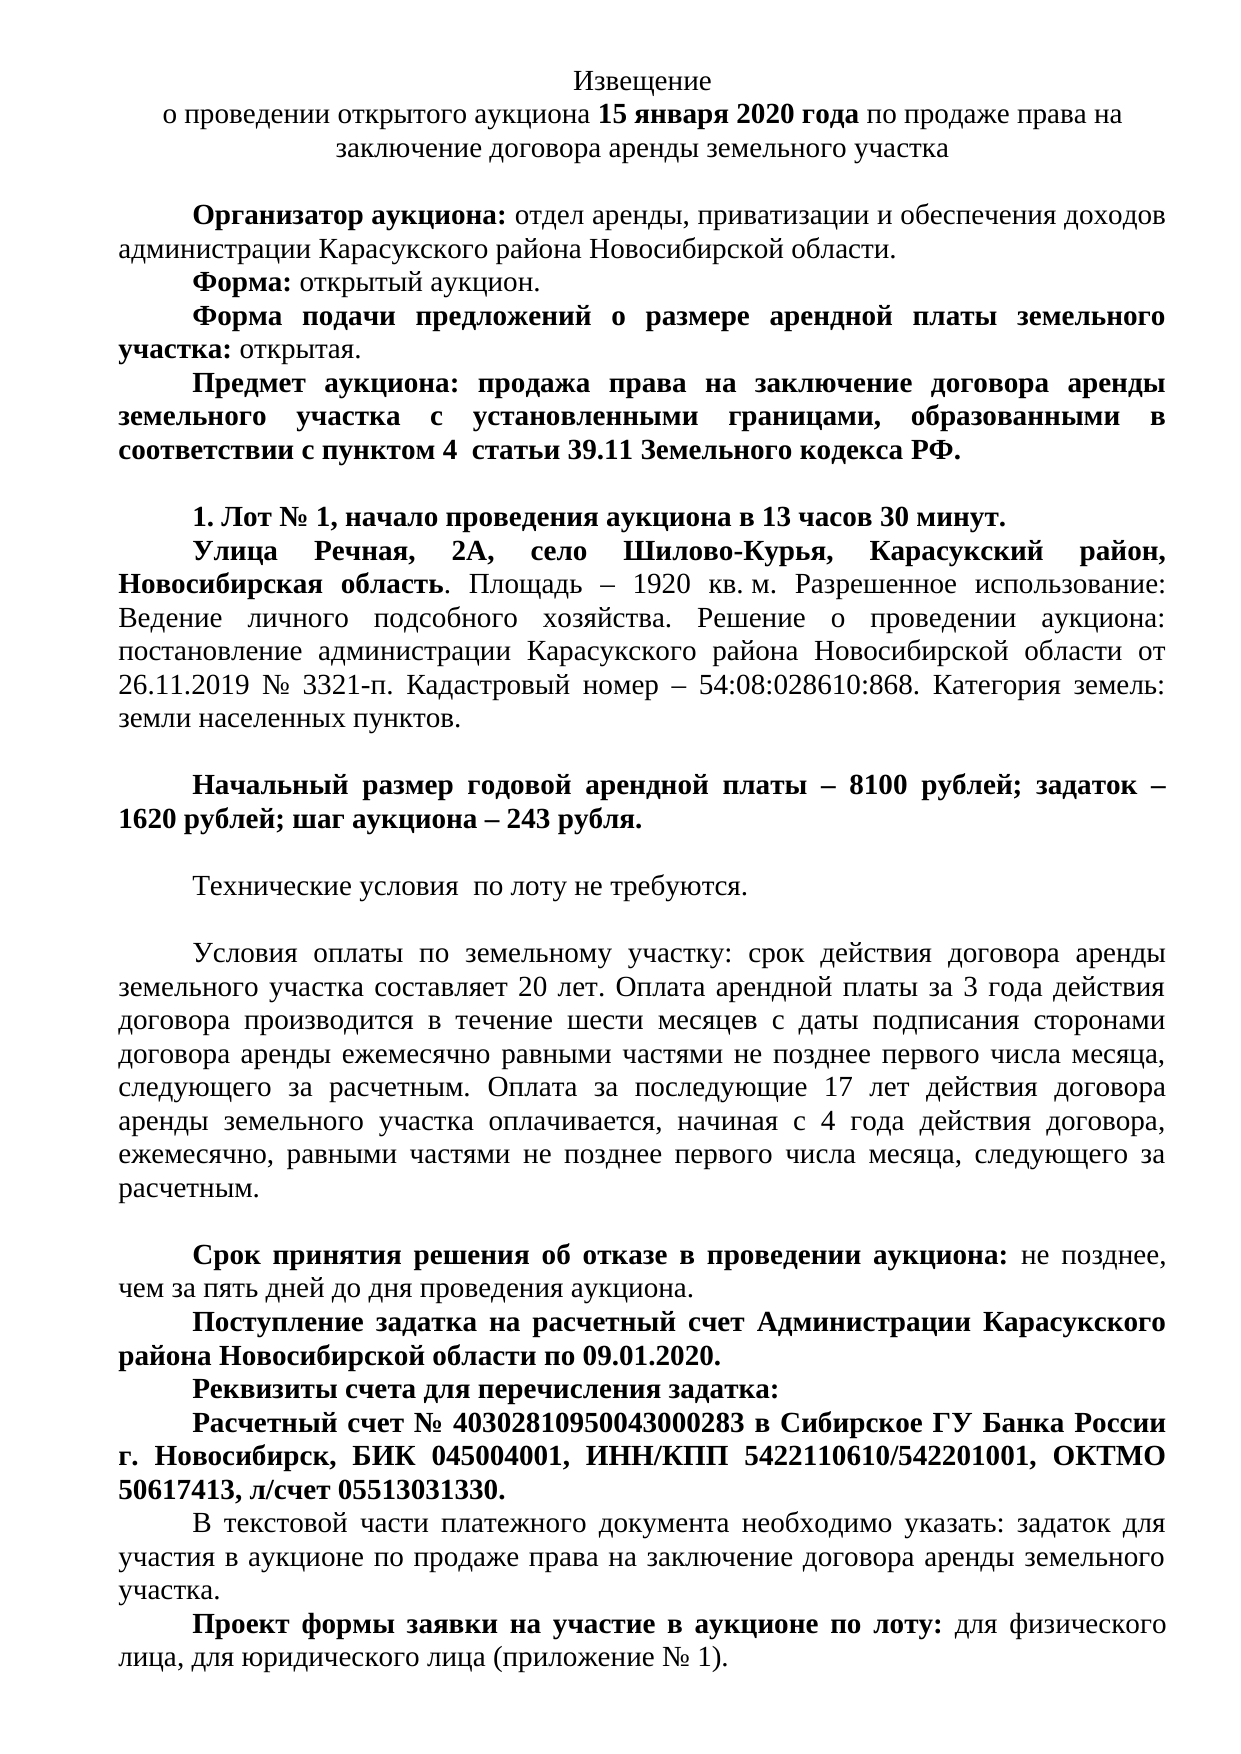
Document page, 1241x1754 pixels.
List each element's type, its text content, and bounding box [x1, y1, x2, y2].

text Проект формы заявки на участие в аукционе по лоту: для физического лица, для юридического лица (приложение № 1). [118, 1606, 1167, 1673]
text Организатор аукциона: отдел аренды, приватизации и обеспечения доходов администрации Карасукского района Новосибирской области. [118, 197, 1167, 264]
text Форма подачи предложений о размере арендной платы земельного участка: открытая. [118, 298, 1167, 365]
text Форма: открытый аукцион. [118, 264, 1167, 298]
text Технические условия по лоту не требуются. [118, 868, 1167, 902]
text Условия оплаты по земельному участку: срок действия договора аренды земельного участка составляет 20 лет. Оплата арендной платы за 3 года действия договора производится в течение шести месяцев с даты подписания сторонами договора аренды ежемесячно равными частями не позднее первого числа месяца, следующего за расчетным. Оплата за последующие 17 лет действия договора аренды земельного участка оплачивается, начиная с 4 года действия договора, ежемесячно, равными частями не позднее первого числа месяца, следующего за расчетным. [118, 935, 1167, 1203]
text Предмет аукциона: продажа права на заключение договора аренды земельного участка с установленными границами, образованными в соответствии с пунктом 4 статьи 39.11 Земельного кодекса РФ. [118, 365, 1167, 466]
text Реквизиты счета для перечисления задатка: [118, 1371, 1167, 1405]
text Срок принятия решения об отказе в проведении аукциона: не позднее, чем за пять дней до дня проведения аукциона. [118, 1237, 1167, 1304]
text о проведении открытого аукциона 15 января 2020 года по продаже права на заключение договора аренды земельного участка [118, 97, 1167, 164]
text Улица Речная, 2А, село Шилово-Курья, Карасукский район, Новосибирская область. Площадь – 1920 кв. м. Разрешенное использование: Ведение личного подсобного хозяйства. Решение о проведении аукциона: постановление администрации Карасукского района Новосибирской области от 26.11.2019 № 3321-п. Кадастровый номер – 54:08:028610:868. Категория земель: земли населенных пунктов. [118, 533, 1167, 734]
text В текстовой части платежного документа необходимо указать: задаток для участия в аукционе по продаже права на заключение договора аренды земельного участка. [118, 1505, 1167, 1606]
text 1. Лот № 1, начало проведения аукциона в 13 часов 30 минут. [118, 499, 1167, 533]
text Поступление задатка на расчетный счет Администрации Карасукского района Новосибирской области по 09.01.2020. [118, 1304, 1167, 1371]
text Расчетный счет № 40302810950043000283 в Сибирское ГУ Банка России г. Новосибирск, БИК 045004001, ИНН/КПП 5422110610/542201001, ОКТМО 50617413, л/счет 05513031330. [118, 1405, 1167, 1505]
text Начальный размер годовой арендной платы – 8100 рублей; задаток –1620 рублей; шаг аукциона – 243 рубля. [118, 767, 1167, 834]
text Извещение [118, 63, 1167, 97]
